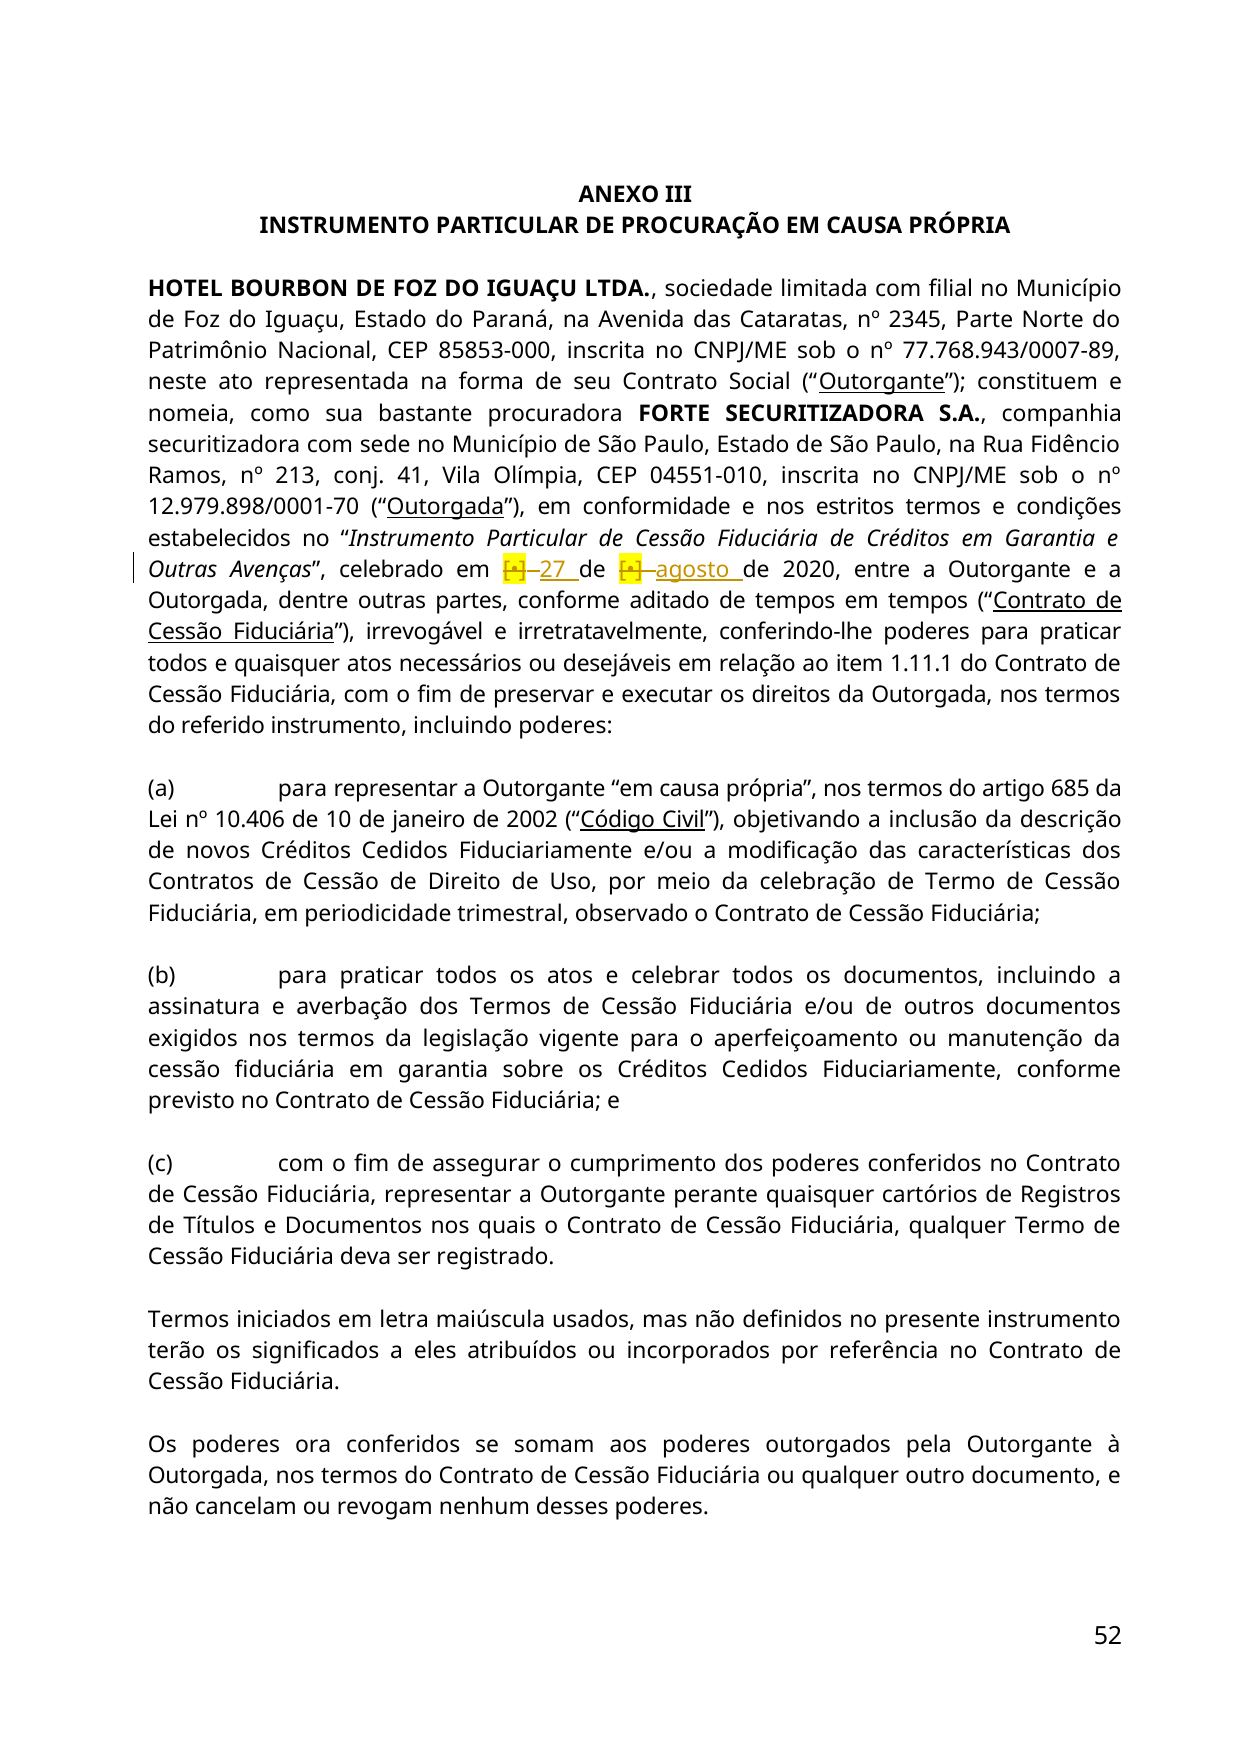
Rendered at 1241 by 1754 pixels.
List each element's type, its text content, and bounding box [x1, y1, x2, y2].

text INSTRUMENTO PARTICULAR DE PROCURAÇÃO EM CAUSA PRÓPRIA [148, 208, 1122, 240]
list com o fim de assegurar o cumprimento dos poderes conferidos no Contrato de Cessão Fiduciária, representar a Outorgante perante quaisquer cartórios de Registros de Títulos e Documentos nos quais o Contrato de Cessão Fiduciária, qualquer Termo de Cessão Fiduciária deva ser registrado. [148, 1146, 1122, 1271]
text Termos iniciados em letra maiúscula usados, mas não definidos no presente instrumento terão os significados a eles atribuídos ou incorporados por referência no Contrato de Cessão Fiduciária. [148, 1302, 1122, 1396]
list para praticar todos os atos e celebrar todos os documentos, incluindo a assinatura e averbação dos Termos de Cessão Fiduciária e/ou de outros documentos exigidos nos termos da legislação vigente para o aperfeiçoamento ou manutenção da cessão fiduciária em garantia sobre os Créditos Cedidos Fiduciariamente, conforme previsto no Contrato de Cessão Fiduciária; e [148, 958, 1122, 1115]
text HOTEL BOURBON DE FOZ DO IGUAÇU LTDA., sociedade limitada com filial no Município de Foz do Iguaçu, Estado do Paraná, na Avenida das Cataratas, nº 2345, Parte Norte do Patrimônio Nacional, CEP 85853-000, inscrita no CNPJ/ME sob o nº 77.768.943/0007-89, neste ato representada na forma de seu Contrato Social (“Outorgante”); constituem e nomeia, como sua bastante procuradora FORTE SECURITIZADORA S.A., companhia securitizadora com sede no Município de São Paulo, Estado de São Paulo, na Rua Fidêncio Ramos, nº 213, conj. 41, Vila Olímpia, CEP 04551-010, inscrita no CNPJ/ME sob o nº 12.979.898/0001-70 (“Outorgada”), em conformidade e nos estritos termos e condições estabelecidos no “Instrumento Particular de Cessão Fiduciária de Créditos em Garantia e Outras Avenças”, celebrado em de de 2020, entre a Outorgante e a Outorgada, dentre outras partes, conforme aditado de tempos em tempos (“Contrato de Cessão Fiduciária”), irrevogável e irretratavelmente, conferindo-lhe poderes para praticar todos e quaisquer atos necessários ou desejáveis em relação ao item 1.11.1 do Contrato de Cessão Fiduciária, com o fim de preservar e executar os direitos da Outorgada, nos termos do referido instrumento, incluindo poderes: [148, 271, 1122, 740]
list para representar a Outorgante “em causa própria”, nos termos do artigo 685 da Lei nº 10.406 de 10 de janeiro de 2002 (“Código Civil”), objetivando a inclusão da descrição de novos Créditos Cedidos Fiduciariamente e/ou a modificação das características dos Contratos de Cessão de Direito de Uso, por meio da celebração de Termo de Cessão Fiduciária, em periodicidade trimestral, observado o Contrato de Cessão Fiduciária; [148, 771, 1122, 927]
text ANEXO III [148, 177, 1122, 208]
text Os poderes ora conferidos se somam aos poderes outorgados pela Outorgante à Outorgada, nos termos do Contrato de Cessão Fiduciária ou qualquer outro documento, e não cancelam ou revogam nenhum desses poderes. [148, 1427, 1122, 1521]
